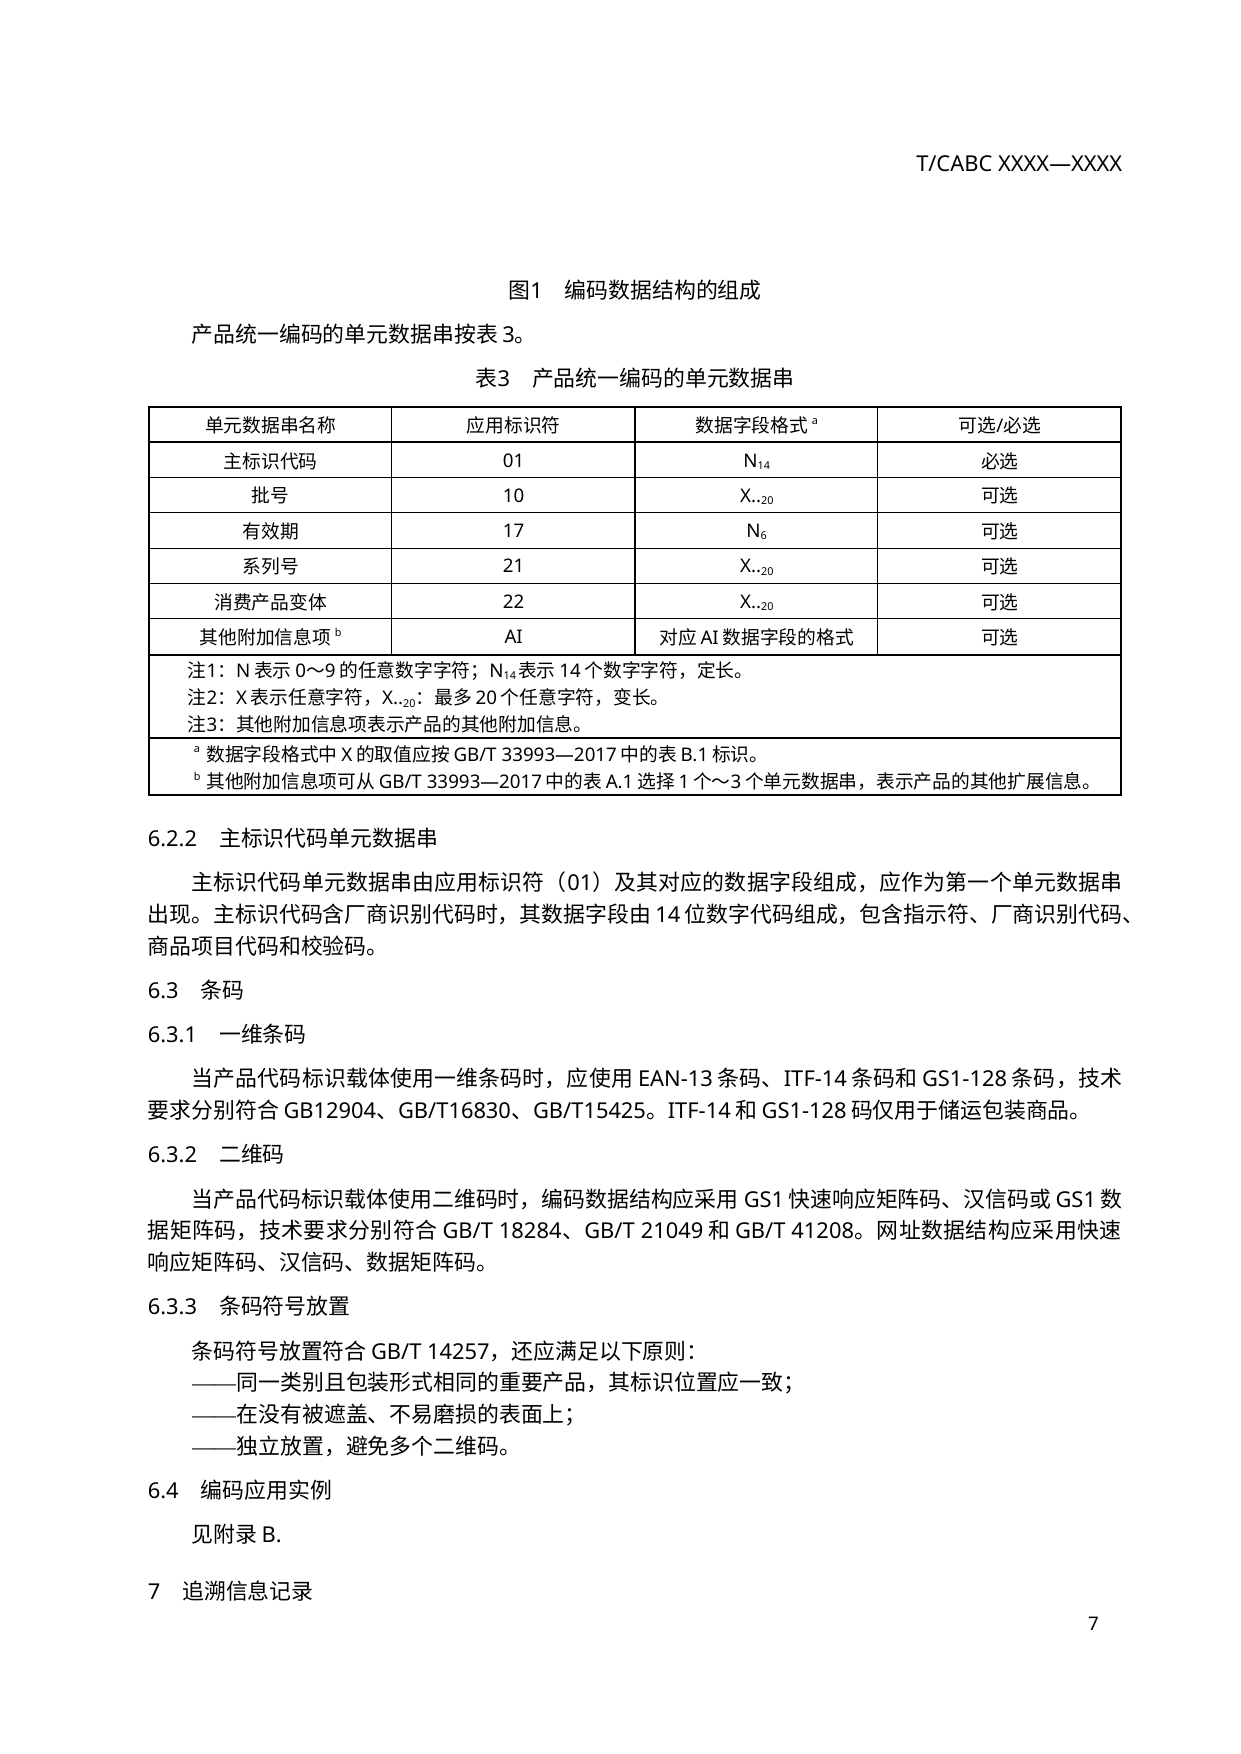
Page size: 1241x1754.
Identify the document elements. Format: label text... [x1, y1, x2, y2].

table_cell X..20 [636, 584, 877, 618]
table_cell N表示0～9的任意数字字符；N14表示14个数字字符，定长。 X表示任意字符，X..20：最多20个任意字符，变长。 其他附加信息项表示产品的其他附加信息。 [150, 656, 1120, 737]
table_cell 有效期 [150, 513, 391, 547]
table_cell 可选 [878, 549, 1120, 583]
table_cell 批号 [150, 478, 391, 512]
text 在没有被遮盖、不易磨损的表面上； [192, 1397, 1122, 1429]
text 条码符号放置 [148, 1289, 1122, 1321]
table_header 可选/必选 [878, 408, 1120, 441]
table_cell 对应AI数据字段的格式 [636, 619, 877, 654]
text 产品统一编码的单元数据串按表3。 [148, 317, 1122, 349]
table_cell 21 [392, 549, 634, 583]
text 条码 [148, 973, 1122, 1004]
table_cell 01 [392, 443, 634, 477]
table_cell 其他附加信息项b [150, 619, 391, 654]
table_header 单元数据串名称 [150, 408, 391, 441]
table_cell AI [392, 619, 634, 654]
text 当产品代码标识载体使用一维条码时，应使用EAN-13条码、ITF-14条码和GS1-128条码，技术要求分别符合GB12904、GB/T16830、GB/T15425。ITF-14和GS1-128码仅用于储运包装商品。 [148, 1061, 1122, 1125]
text 当产品代码标识载体使用二维码时，编码数据结构应采用GS1快速响应矩阵码、汉信码或GS1数据矩阵码，技术要求分别符合GB/T 18284、GB/T 21049和GB/T 41208。网址数据结构应采用快速响应矩阵码、汉信码、数据矩阵码。 [148, 1182, 1122, 1277]
text 主标识代码单元数据串由应用标识符（01）及其对应的数据字段组成，应作为第一个单元数据串出现。主标识代码含厂商识别代码时，其数据字段由14位数字代码组成，包含指示符、厂商识别代码、商品项目代码和校验码。 [148, 865, 1122, 960]
text 主标识代码单元数据串 [148, 821, 1122, 853]
table_cell 17 [392, 513, 634, 547]
text 一维条码 [148, 1017, 1122, 1049]
table_cell N6 [636, 513, 877, 547]
table_cell 系列号 [150, 549, 391, 583]
text 追溯信息记录 [148, 1574, 1122, 1606]
table_cell 可选 [878, 584, 1120, 618]
table_cell 主标识代码 [150, 443, 391, 477]
table_cell X..20 [636, 549, 877, 583]
text 见附录B. [148, 1517, 1122, 1549]
text 产品统一编码的单元数据串 [148, 361, 1122, 393]
table_header 应用标识符 [392, 408, 634, 441]
table_cell 22 [392, 584, 634, 618]
table_cell X..20 [636, 478, 877, 512]
text 编码数据结构的组成 [148, 273, 1122, 305]
table_cell 必选 [878, 443, 1120, 477]
text 编码应用实例 [148, 1473, 1122, 1505]
table_cell 消费产品变体 [150, 584, 391, 618]
table_cell 数据字段格式中X的取值应按GB/T 33993—2017中的表B.1标识。 其他附加信息项可从GB/T 33993—2017中的表A.1选择1个～3个单元数据串，表示产品的其他扩展信息。 [150, 739, 1120, 794]
table_cell 可选 [878, 513, 1120, 547]
table_cell 10 [392, 478, 634, 512]
table_cell 可选 [878, 619, 1120, 654]
text 独立放置，避免多个二维码。 [192, 1429, 1122, 1460]
text 二维码 [148, 1137, 1122, 1169]
text 同一类别且包装形式相同的重要产品，其标识位置应一致； [192, 1365, 1122, 1397]
table_cell 可选 [878, 478, 1120, 512]
table_cell N14 [636, 443, 877, 477]
table_header 数据字段格式a [636, 408, 877, 441]
text 条码符号放置符合GB/T 14257，还应满足以下原则： [148, 1334, 1122, 1365]
